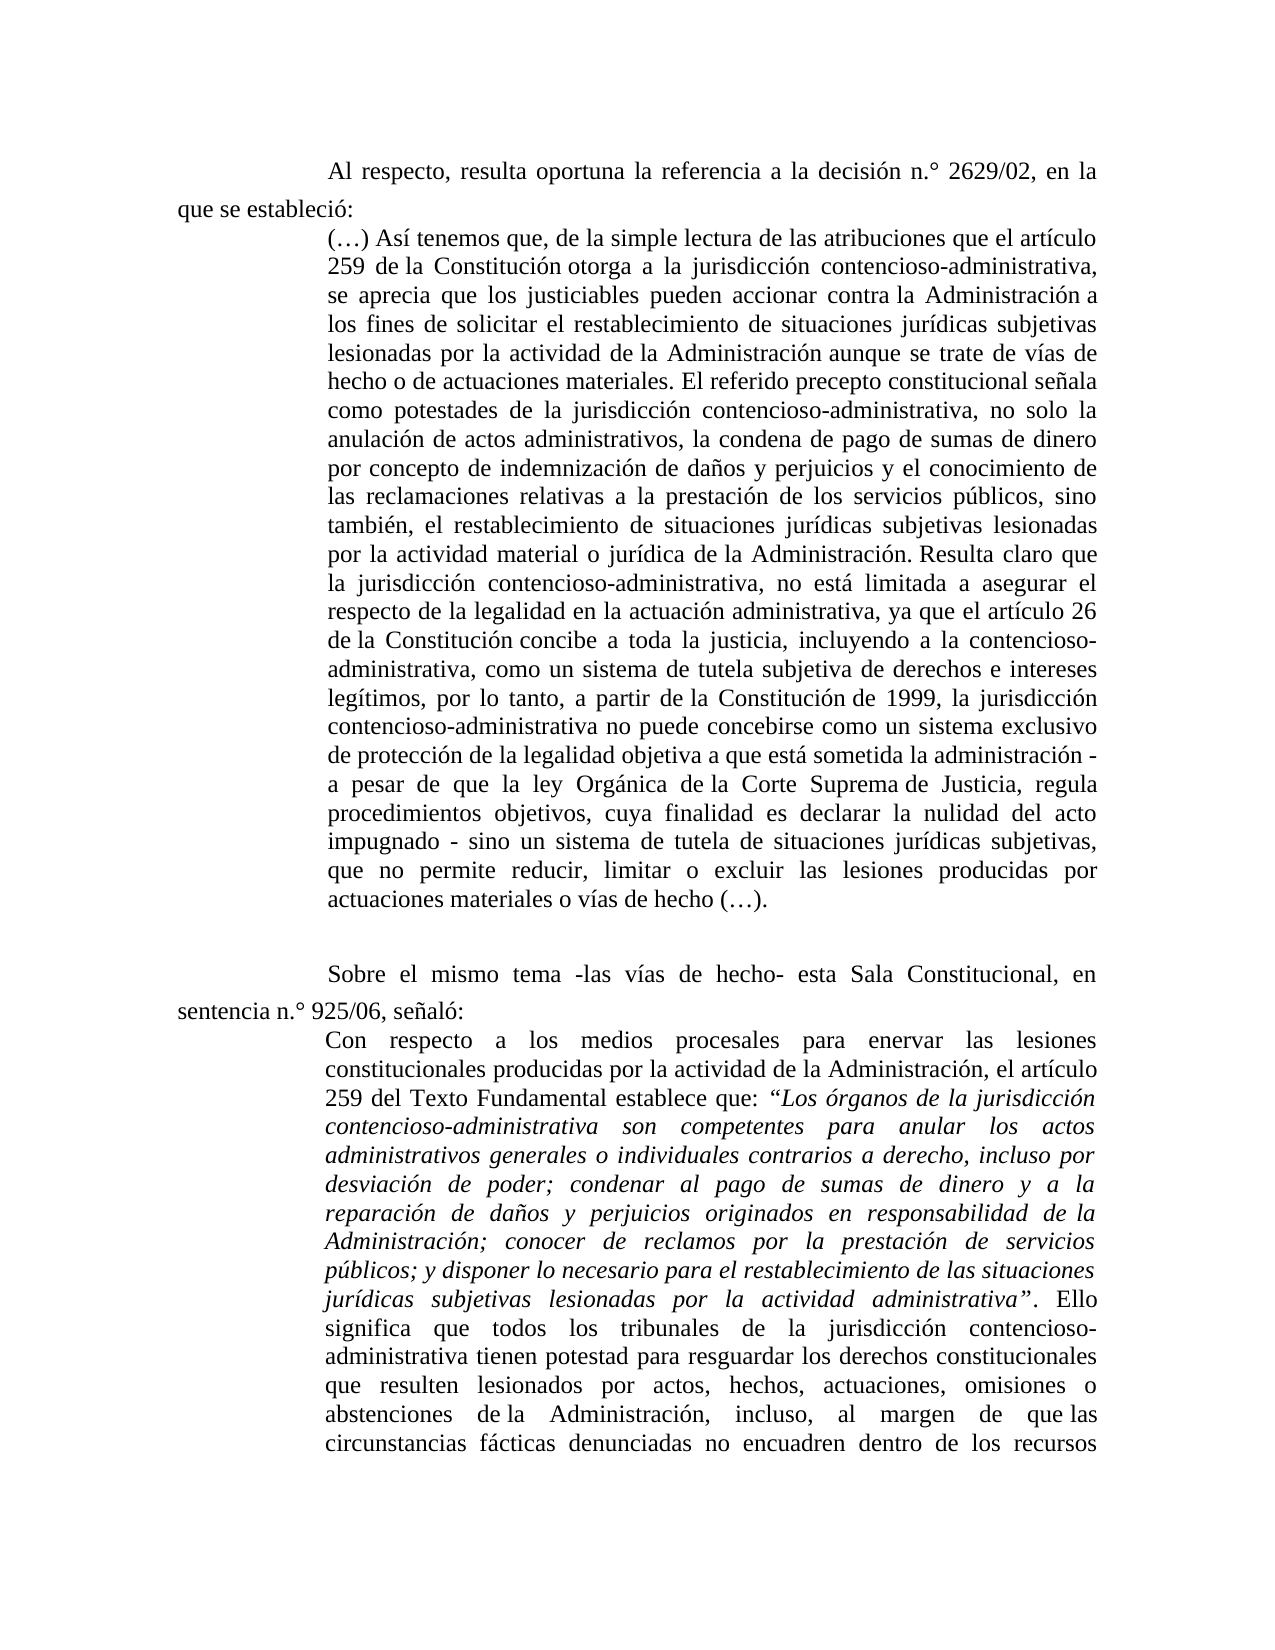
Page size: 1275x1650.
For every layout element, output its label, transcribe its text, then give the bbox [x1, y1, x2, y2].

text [325, 1025, 1098, 1456]
text Sobre el mismo tema -las vías de hecho- esta Sala Constitucional, en sentencia n.° 925/06, señaló: [177, 950, 1098, 1025]
text Al respecto, resulta oportuna la referencia a la decisión n.° 2629/02, en la que se estableció: [177, 148, 1098, 223]
text (…) Así tenemos que, de la simple lectura de las atribuciones que el artículo 259 de la Constitución otorga a la jurisdicción contencioso-administrativa, se aprecia que los justiciables pueden accionar contra la Administración a los fines de solicitar el restablecimiento de situaciones jurídicas subjetivas lesionadas por la actividad de la Administración aunque se trate de vías de hecho o de actuaciones materiales. El referido precepto constitucional señala como potestades de la jurisdicción contencioso-administrativa, no solo la anulación de actos administrativos, la condena de pago de sumas de dinero por concepto de indemnización de daños y perjuicios y el conocimiento de las reclamaciones relativas a la prestación de los servicios públicos, sino también, el restablecimiento de situaciones jurídicas subjetivas lesionadas por la actividad material o jurídica de la Administración. Resulta claro que la jurisdicción contencioso-administrativa, no está limitada a asegurar el respecto de la legalidad en la actuación administrativa, ya que el artículo 26 de la Constitución concibe a toda la justicia, incluyendo a la contencioso-administrativa, como un sistema de tutela subjetiva de derechos e intereses legítimos, por lo tanto, a partir de la Constitución de 1999, la jurisdicción contencioso-administrativa no puede concebirse como un sistema exclusivo de protección de la legalidad objetiva a que está sometida la administración -a pesar de que la ley Orgánica de la Corte Suprema de Justicia, regula procedimientos objetivos, cuya finalidad es declarar la nulidad del acto impugnado - sino un sistema de tutela de situaciones jurídicas subjetivas, que no permite reducir, limitar o excluir las lesiones producidas por actuaciones materiales o vías de hecho (…). [327, 223, 1098, 913]
